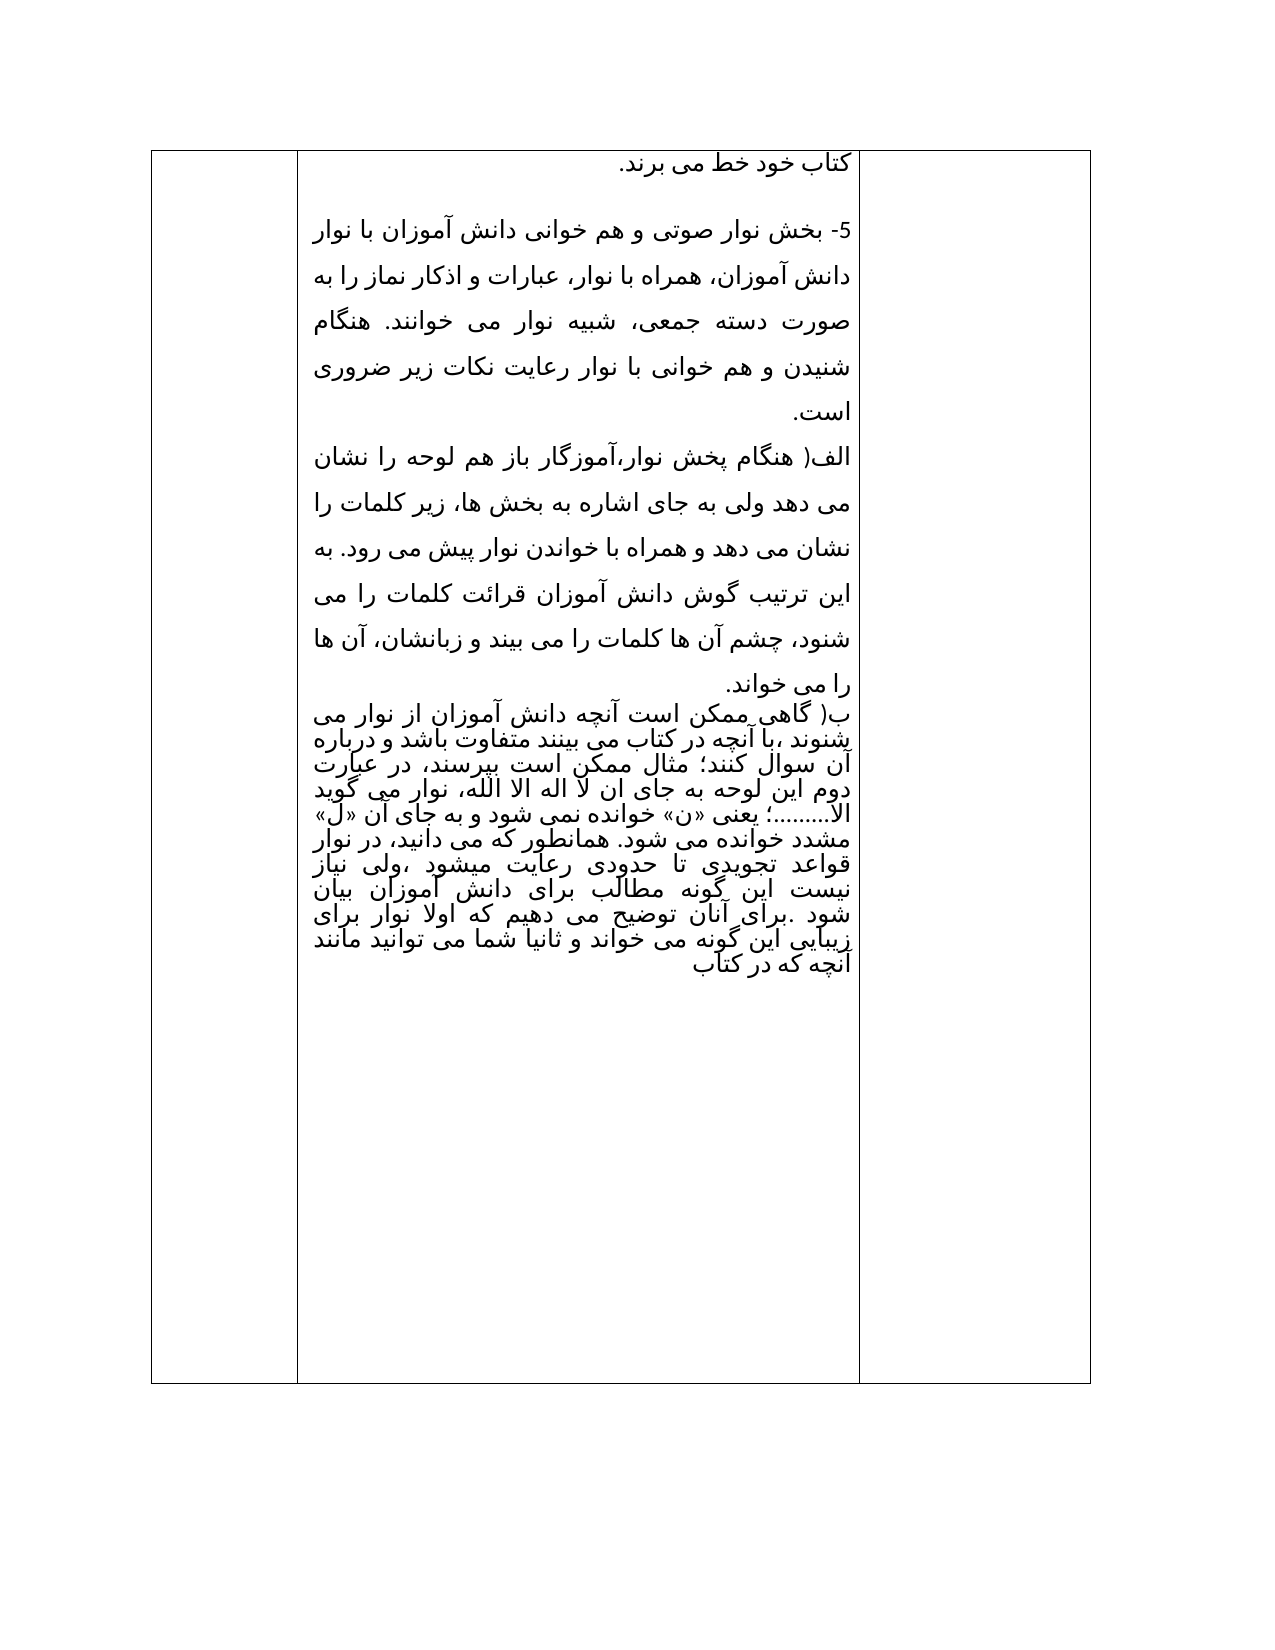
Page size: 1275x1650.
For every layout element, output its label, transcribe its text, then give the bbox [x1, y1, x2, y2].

table_header [860, 151, 1090, 1383]
table_header [152, 151, 297, 1383]
table_header کتاب خود خط می برند. 5- بخش نوار صوتی و هم خوانی دانش آموزان با نوار دانش آموزان، همراه با نوار، عبارات و اذکار نماز را به صورت دسته جمعی، شبیه نوار می خوانند. هنگام شنیدن و هم خوانی با نوار رعایت نکات زیر ضروری است. الف( هنگام پخش نوار،آموزگار باز هم لوحه را نشان می دهد ولی به جای اشاره به بخش ها، زیر کلمات را نشان می دهد و همراه با خواندن نوار پیش می رود. به این ترتیب گوش دانش آموزان قرائت کلمات را می شنود، چشم آن ها کلمات را می بیند و زبانشان، آن ها را می خواند. ب( گاهی ممکن است آنچه دانش آموزان از نوار می شنوند ،با آنچه در کتاب می بینند متفاوت باشد و درباره آن سوال کنند؛ مثال ممکن است بپرسند، در عبارت دوم این لوحه به جای ان لا اله الا الله، نوار می گوید الا.........؛ یعنی «ن» خوانده نمی شود و به جای آن «ل» مشدد خوانده می شود. همانطور که می دانید، در نوار قواعد تجویدی تا حدودی رعایت میشود ،ولی نیاز نیست این گونه مطالب برای دانش آموزان بیان شود .برای آنان توضیح می دهیم که اولا نوار برای زیبایی این گونه می خواند و ثانیا شما می توانید مانند آنچه که در کتاب [298, 151, 859, 1383]
